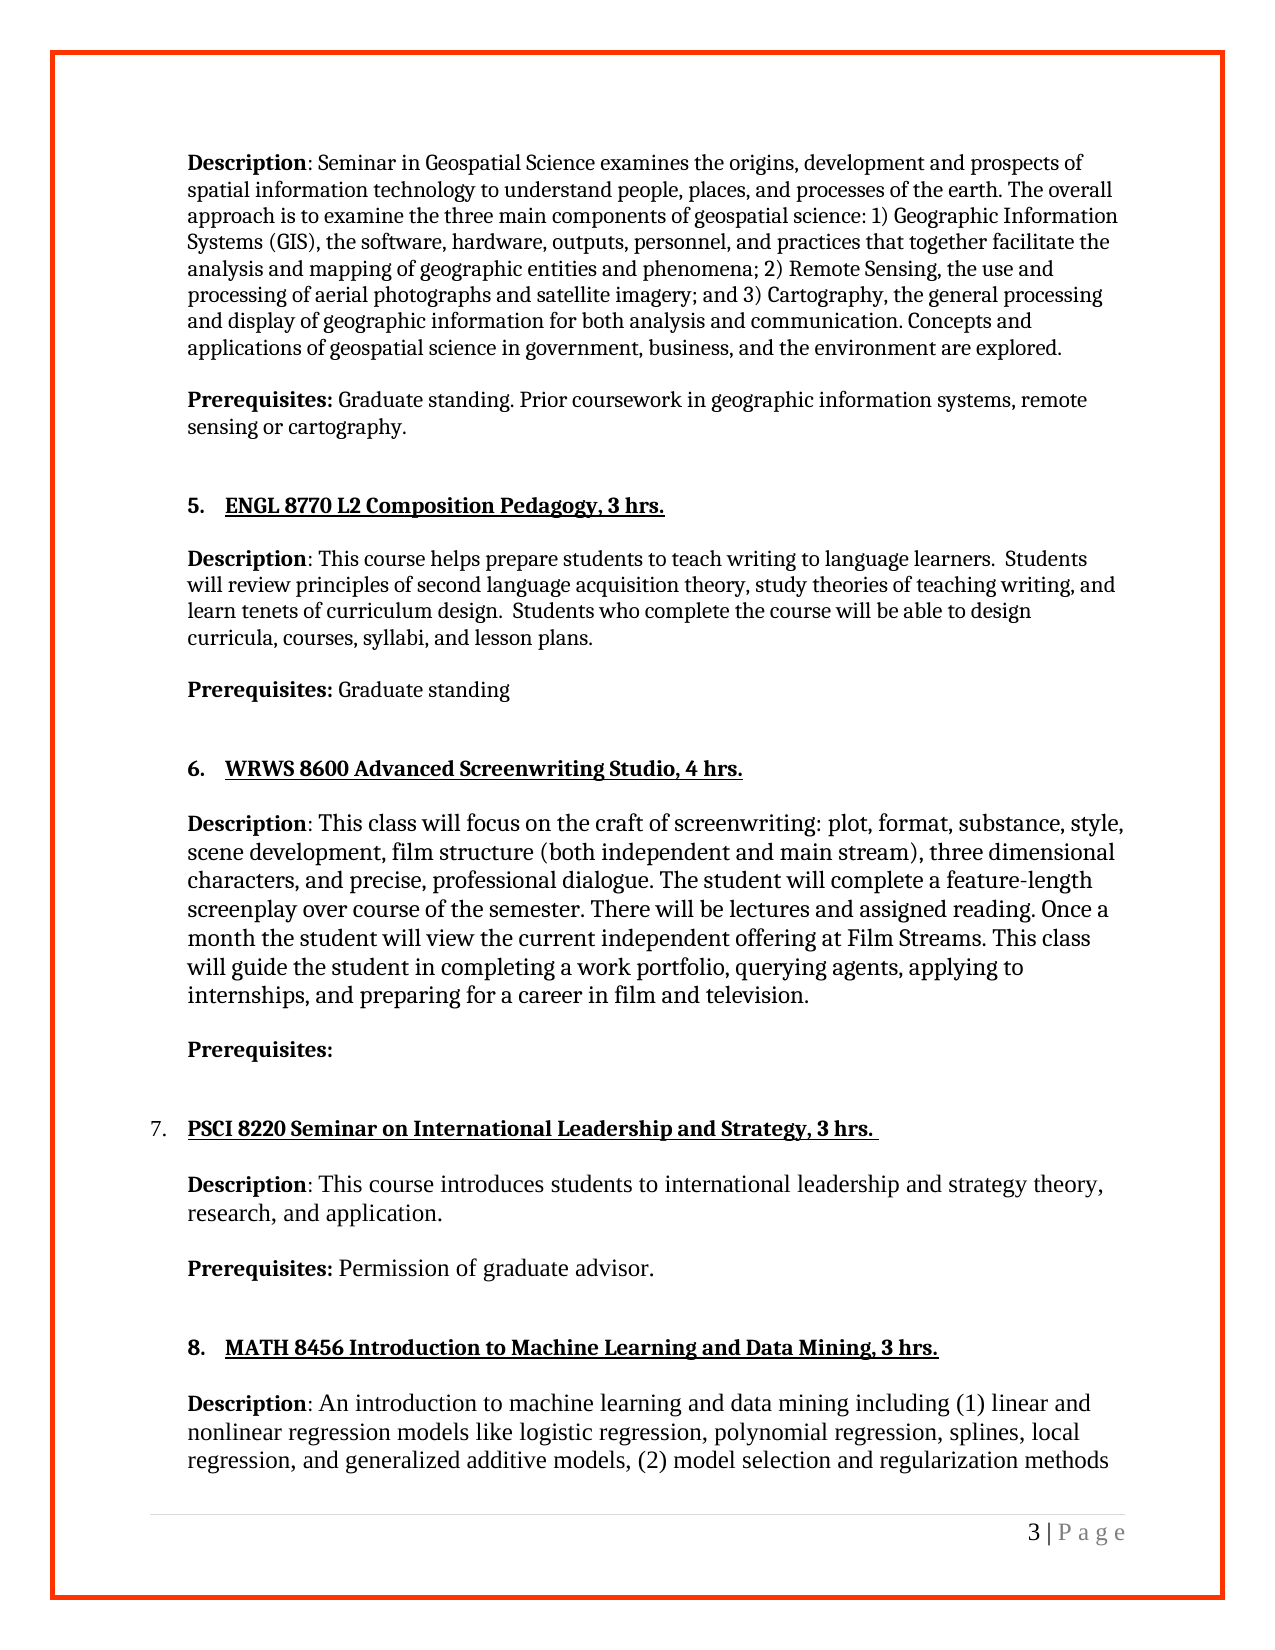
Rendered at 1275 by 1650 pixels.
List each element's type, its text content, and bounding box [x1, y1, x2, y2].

list Prerequisites: Graduate standing. Prior coursework in geographic information systems, remote sensing or cartography. [187, 387, 1125, 440]
list PSCI 8220 Seminar on International Leadership and Strategy, 3 hrs. [150, 1116, 1125, 1143]
list Prerequisites: Graduate standing [187, 677, 1125, 703]
list ENGL 8770 L2 Composition Pedagogy, 3 hrs. [187, 493, 1125, 519]
list WRWS 8600 Advanced Screenwriting Studio, 4 hrs. [187, 756, 1125, 782]
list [187, 1388, 1125, 1474]
list MATH 8456 Introduction to Machine Learning and Data Mining, 3 hrs. [187, 1335, 1125, 1361]
list Prerequisites: [187, 1036, 1125, 1063]
list Prerequisites: Permission of graduate advisor. [187, 1253, 1125, 1282]
list Description: Seminar in Geospatial Science examines the origins, development and prospects of spatial information technology to understand people, places, and processes of the earth. The overall approach is to examine the three main components of geospatial science: 1) Geographic Information Systems (GIS), the software, hardware, outputs, personnel, and practices that together facilitate the analysis and mapping of geographic entities and phenomena; 2) Remote Sensing, the use and processing of aerial photographs and satellite imagery; and 3) Cartography, the general processing and display of geographic information for both analysis and communication. Concepts and applications of geospatial science in government, business, and the environment are explored. [187, 150, 1125, 361]
list Description: This course helps prepare students to teach writing to language learners. Students will review principles of second language acquisition theory, study theories of teaching writing, and learn tenets of curriculum design. Students who complete the course will be able to design curricula, courses, syllabi, and lesson plans. [187, 545, 1125, 651]
list Description: This class will focus on the craft of screenwriting: plot, format, substance, style, scene development, film structure (both independent and main stream), three dimensional characters, and precise, professional dialogue. The student will complete a feature-length screenplay over course of the semester. There will be lectures and assigned reading. Once a month the student will view the current independent offering at Film Streams. This class will guide the student in completing a work portfolio, querying agents, applying to internships, and preparing for a career in film and television. [187, 809, 1125, 1010]
list Description: This course introduces students to international leadership and strategy theory, research, and application. [187, 1169, 1125, 1227]
